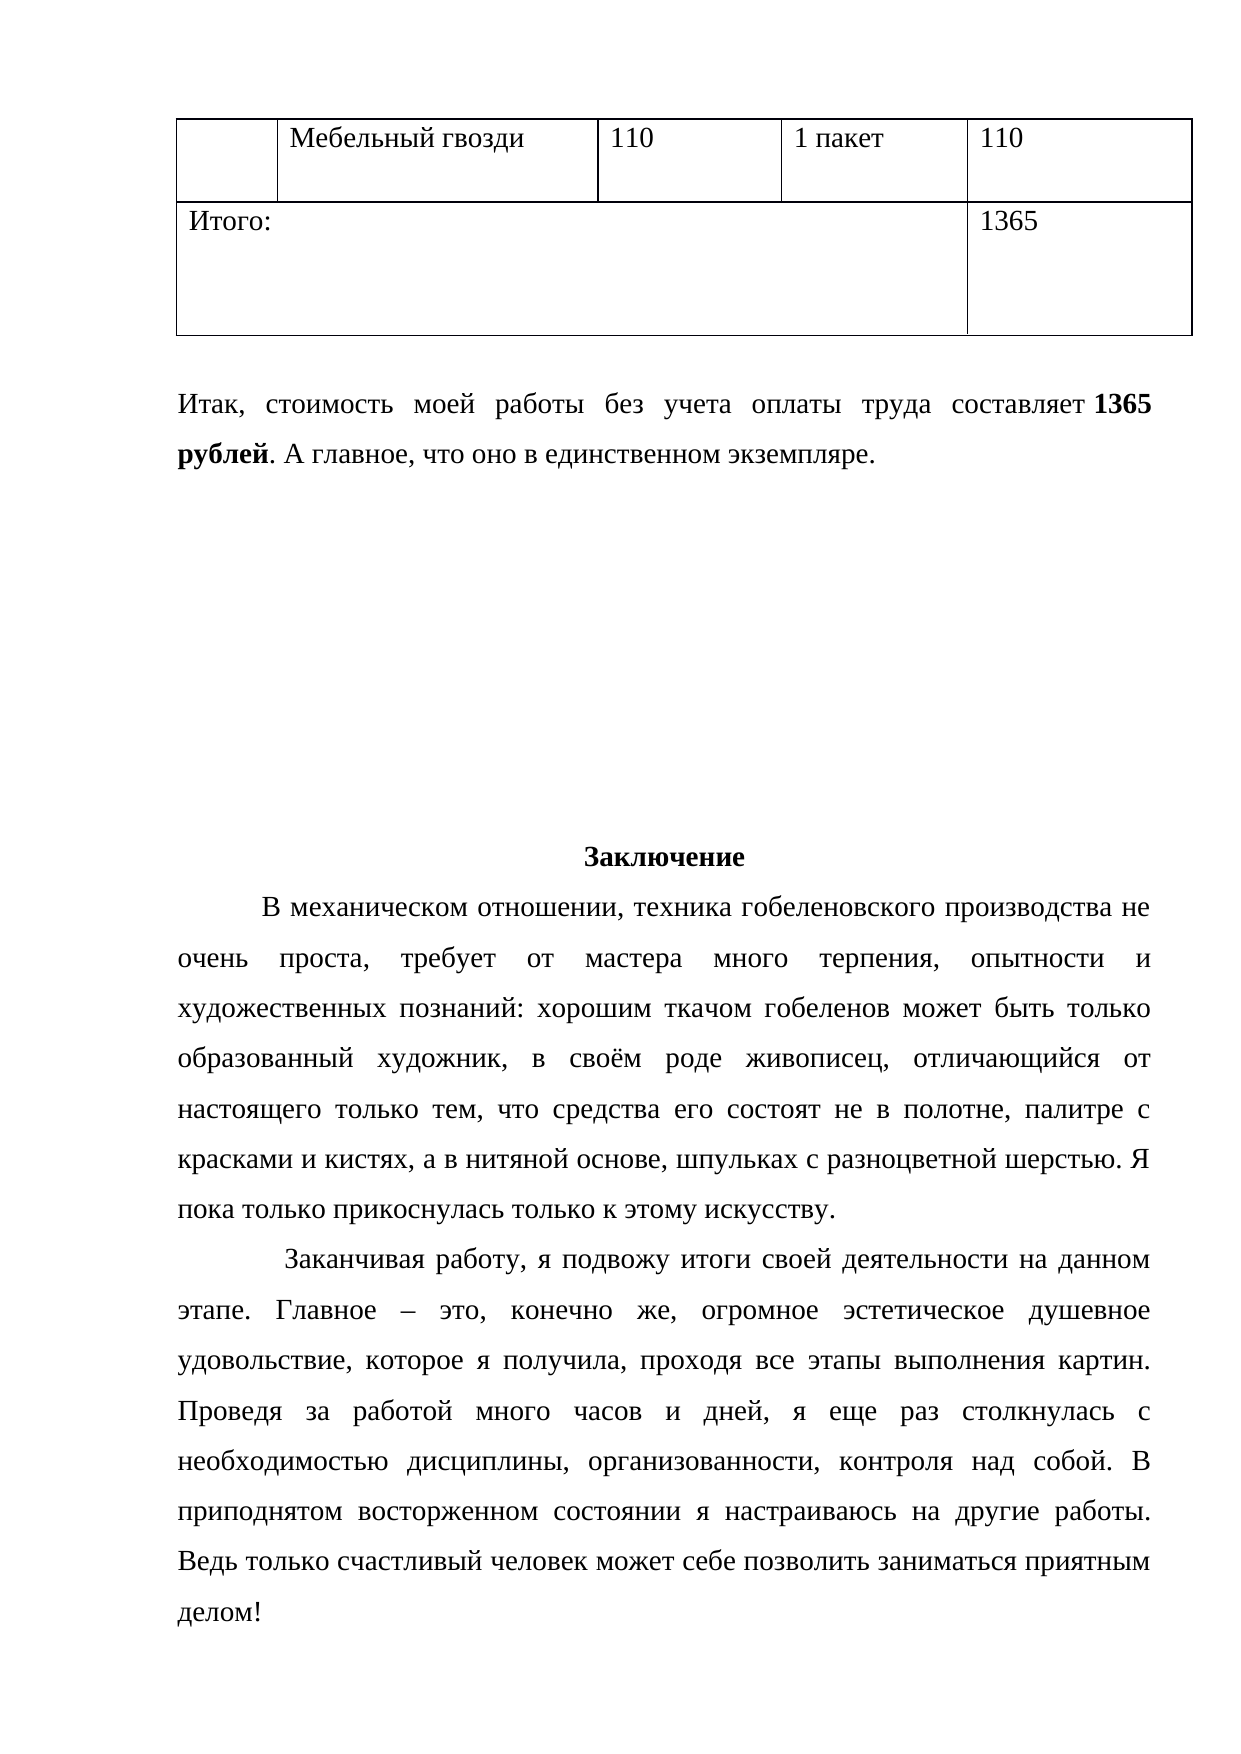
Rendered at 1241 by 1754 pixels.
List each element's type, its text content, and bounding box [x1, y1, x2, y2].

table_cell 1365 [968, 203, 1191, 334]
table_cell Итого: [177, 203, 967, 334]
table_cell Мебельный гвозди [278, 120, 597, 201]
text Заключение [177, 839, 1152, 873]
table_cell 110 [968, 120, 1191, 201]
text В механическом отношении, техника гобеленовского производства не очень проста, требует от мастера много терпения, опытности и художественных познаний: хорошим ткачом гобеленов может быть только образованный художник, в своём роде живописец, отличающийся от настоящего только тем, что средства его состоят не в полотне, палитре с красками и кистях, а в нитяной основе, шпульках с разноцветной шерстью. Я пока только прикоснулась только к этому искусству. [177, 889, 1152, 1225]
table_cell 110 [599, 120, 781, 201]
text Заканчивая работу, я подвожу итоги своей деятельности на данном этапе. Главное – это, конечно же, огромное эстетическое душевное удовольствие, которое я получила, проходя все этапы выполнения картин. Проведя за работой много часов и дней, я еще раз столкнулась с необходимостью дисциплины, организованности, контроля над собой. В приподнятом восторженном состоянии я настраиваюсь на другие работы. Ведь только счастливый человек может себе позволить заниматься приятным делом! [177, 1242, 1152, 1627]
table_cell [177, 120, 277, 201]
text Итак, стоимость моей работы без учета оплаты труда составляет 1365 рублей. А главное, что оно в единственном экземпляре. [177, 386, 1152, 470]
table_cell 1 пакет [782, 120, 967, 201]
